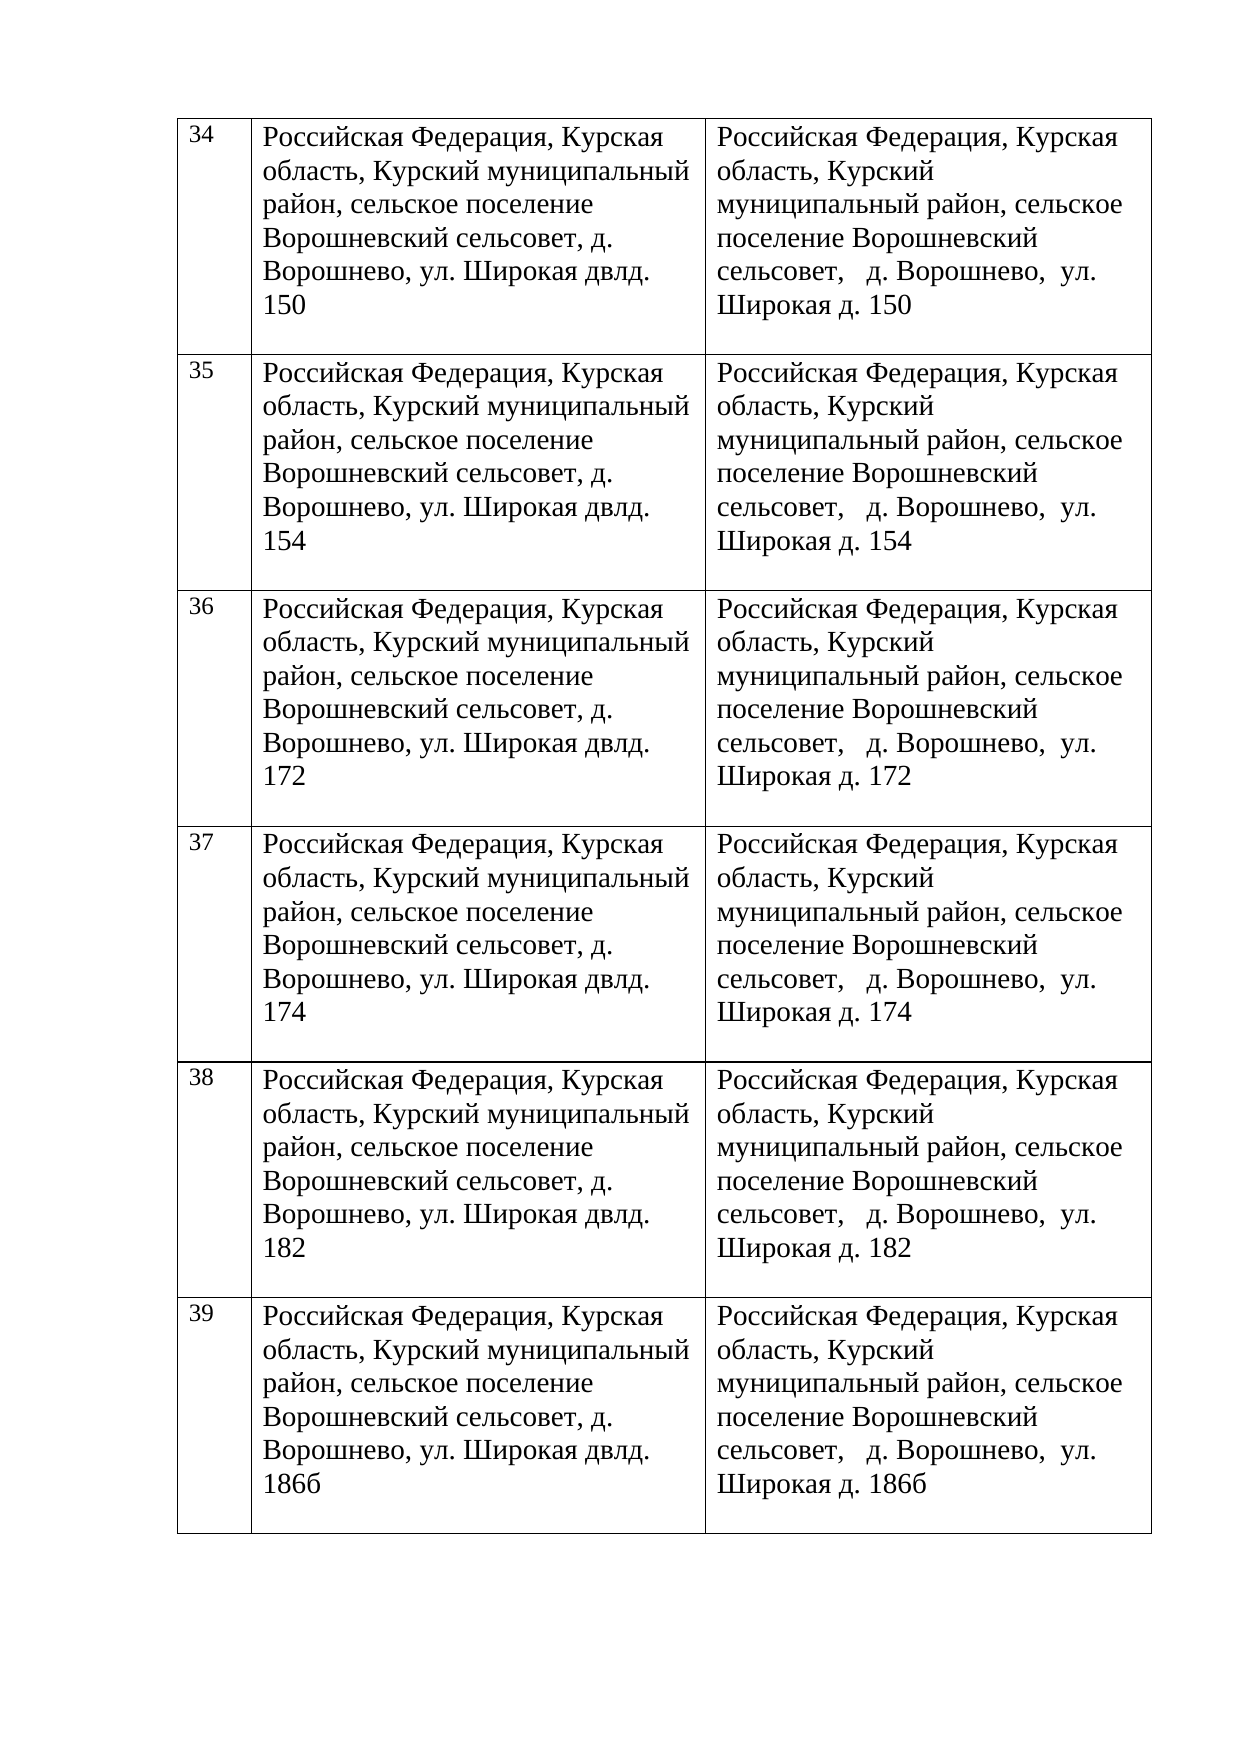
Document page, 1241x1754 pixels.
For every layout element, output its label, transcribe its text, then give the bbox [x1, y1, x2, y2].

table_cell Российская Федерация, Курская область, Курский муниципальный район, сельское поселение Ворошневский сельсовет, д. Ворошнево, ул. Широкая двлд. 174 [252, 827, 705, 1061]
table_cell Российская Федерация, Курская область, Курский муниципальный район, сельское поселение Ворошневский сельсовет, д. Ворошнево, ул. Широкая двлд. 150 [252, 119, 705, 354]
table_cell Российская Федерация, Курская область, Курский муниципальный район, сельское поселение Ворошневский сельсовет, д. Ворошнево, ул. Широкая д. 186б [706, 1298, 1151, 1533]
table_cell 38 [178, 1063, 251, 1297]
table_cell 39 [178, 1298, 251, 1533]
table_cell Российская Федерация, Курская область, Курский муниципальный район, сельское поселение Ворошневский сельсовет, д. Ворошнево, ул. Широкая двлд. 172 [252, 591, 705, 826]
table_cell Российская Федерация, Курская область, Курский муниципальный район, сельское поселение Ворошневский сельсовет, д. Ворошнево, ул. Широкая д. 150 [706, 119, 1151, 354]
table_cell 34 [178, 119, 251, 354]
table_cell Российская Федерация, Курская область, Курский муниципальный район, сельское поселение Ворошневский сельсовет, д. Ворошнево, ул. Широкая д. 154 [706, 355, 1151, 590]
table_cell Российская Федерация, Курская область, Курский муниципальный район, сельское поселение Ворошневский сельсовет, д. Ворошнево, ул. Широкая двлд. 182 [252, 1063, 705, 1297]
table_cell Российская Федерация, Курская область, Курский муниципальный район, сельское поселение Ворошневский сельсовет, д. Ворошнево, ул. Широкая двлд. 186б [252, 1298, 705, 1533]
table_cell 37 [178, 827, 251, 1061]
table_cell Российская Федерация, Курская область, Курский муниципальный район, сельское поселение Ворошневский сельсовет, д. Ворошнево, ул. Широкая двлд. 154 [252, 355, 705, 590]
table_cell Российская Федерация, Курская область, Курский муниципальный район, сельское поселение Ворошневский сельсовет, д. Ворошнево, ул. Широкая д. 174 [706, 827, 1151, 1061]
table_cell Российская Федерация, Курская область, Курский муниципальный район, сельское поселение Ворошневский сельсовет, д. Ворошнево, ул. Широкая д. 172 [706, 591, 1151, 826]
table_cell 35 [178, 355, 251, 590]
table_cell 36 [178, 591, 251, 826]
table_cell Российская Федерация, Курская область, Курский муниципальный район, сельское поселение Ворошневский сельсовет, д. Ворошнево, ул. Широкая д. 182 [706, 1063, 1151, 1297]
